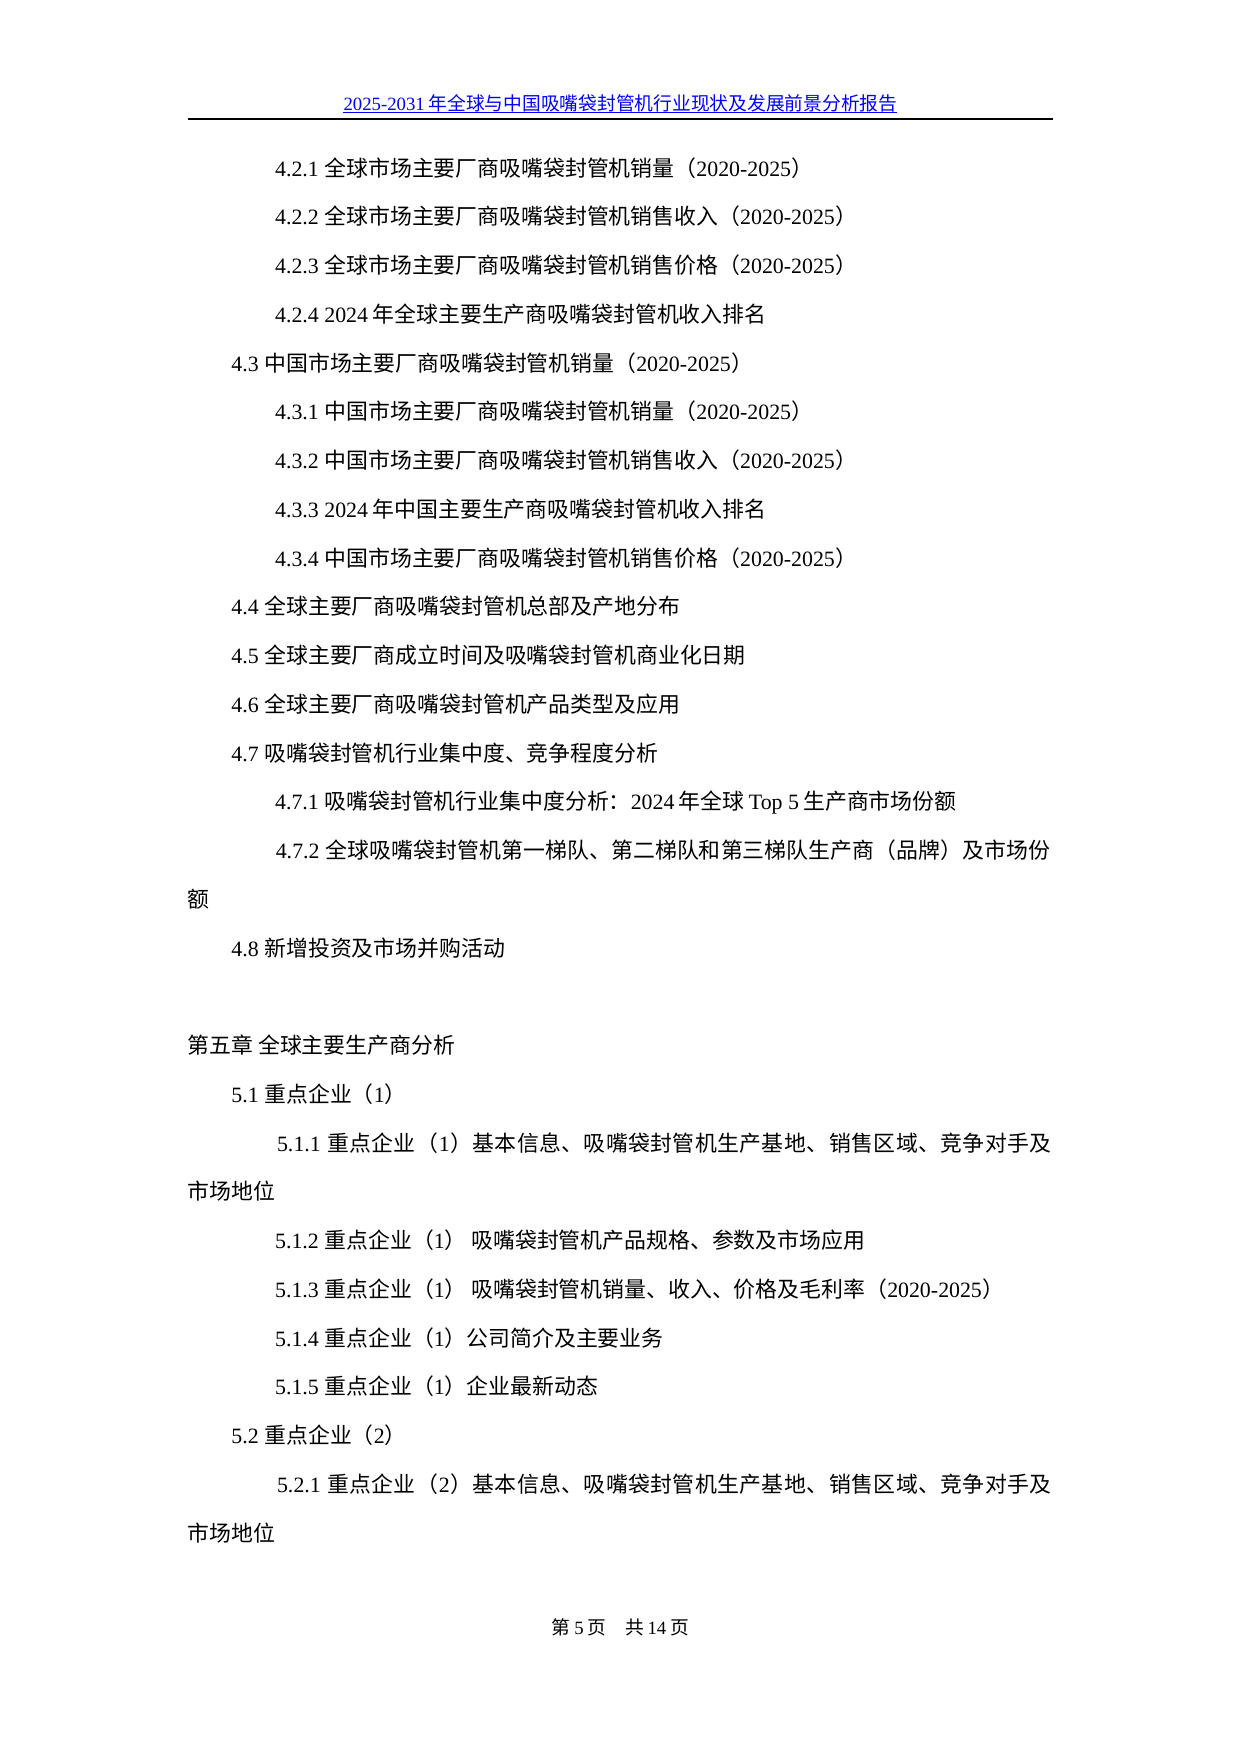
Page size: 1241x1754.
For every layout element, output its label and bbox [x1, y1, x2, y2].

text [187, 150, 1053, 1548]
